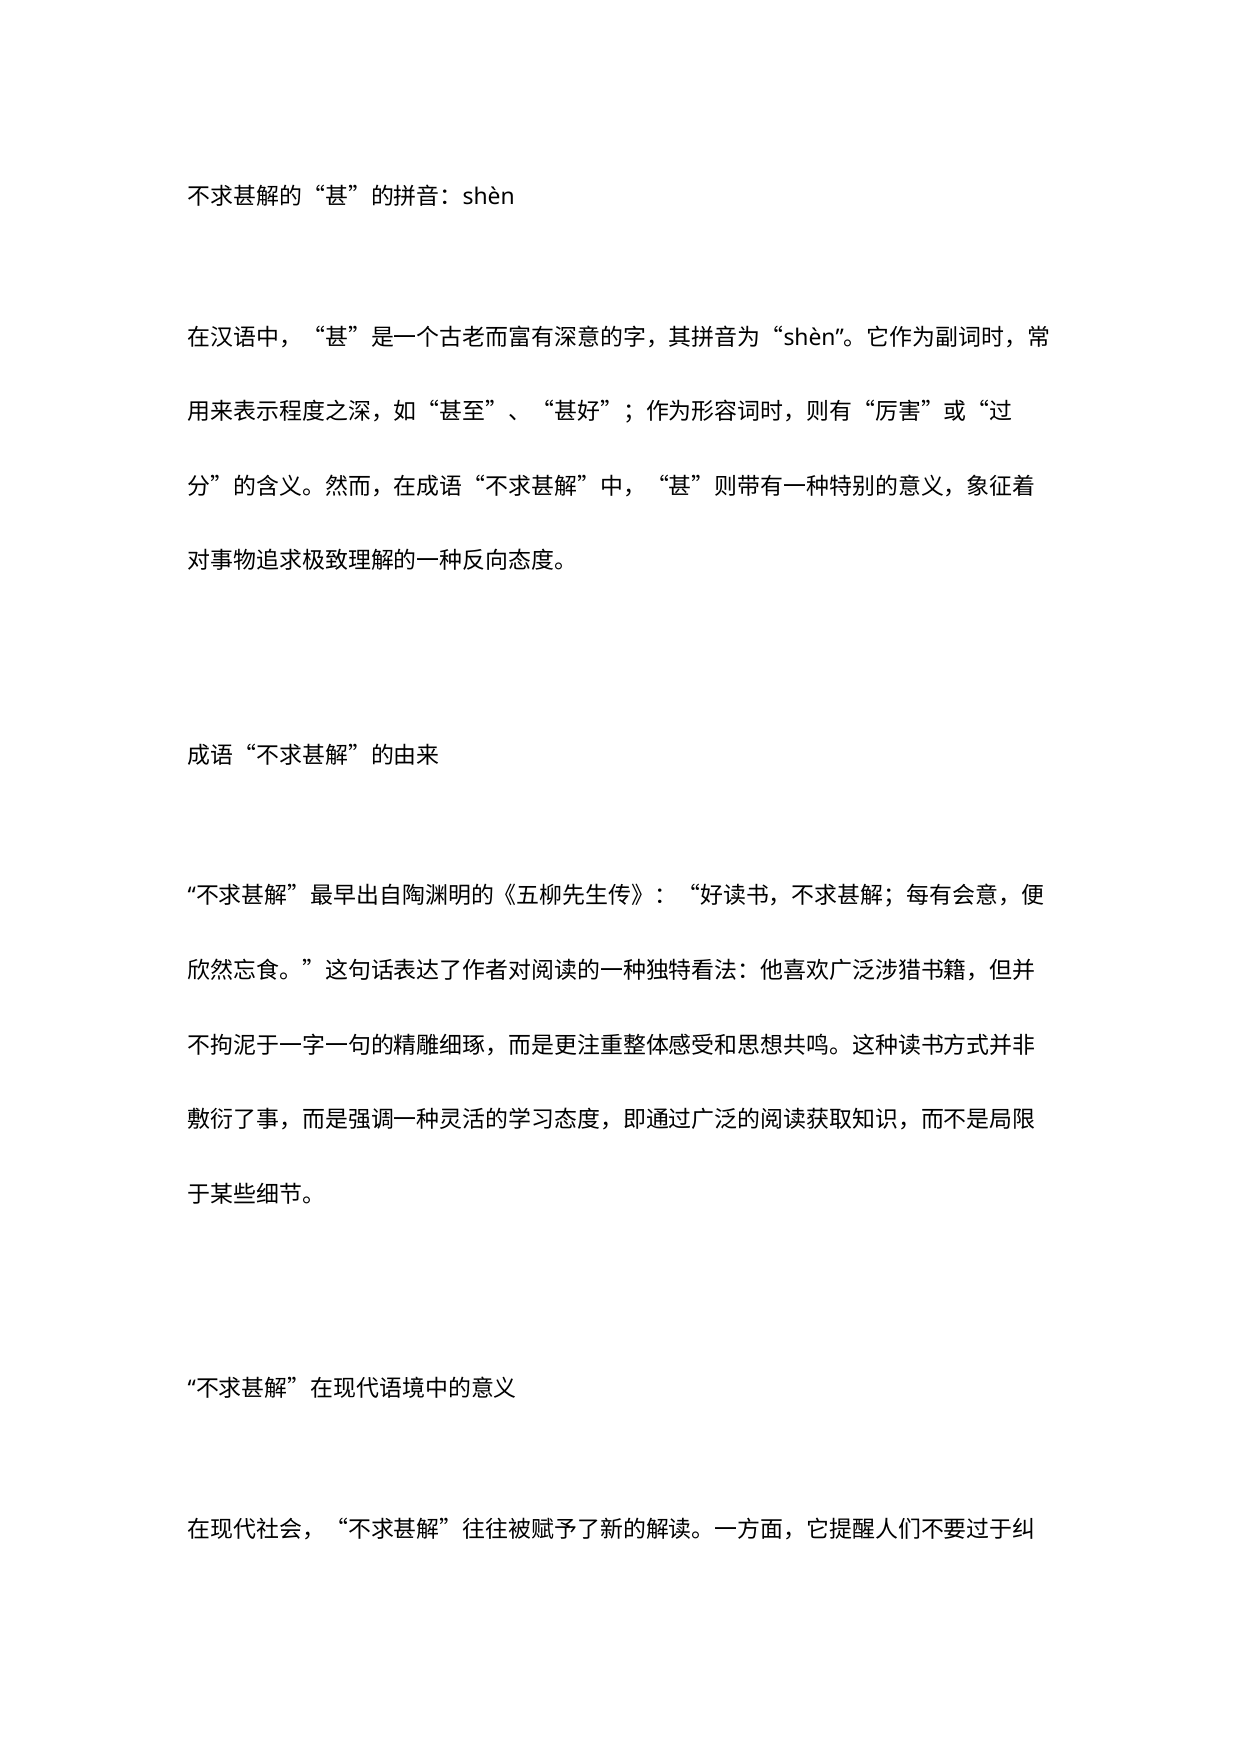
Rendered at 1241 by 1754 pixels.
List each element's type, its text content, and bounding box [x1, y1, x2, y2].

text “不求甚解”最早出自陶渊明的《五柳先生传》：“好读书，不求甚解；每有会意，便欣然忘食。”这句话表达了作者对阅读的一种独特看法：他喜欢广泛涉猎书籍，但并不拘泥于一字一句的精雕细琢，而是更注重整体感受和思想共鸣。这种读书方式并非敷衍了事，而是强调一种灵活的学习态度，即通过广泛的阅读获取知识，而不是局限于某些细节。 [187, 861, 1053, 1225]
text 成语“不求甚解”的由来 [187, 721, 1053, 786]
text 在汉语中，“甚”是一个古老而富有深意的字，其拼音为“shèn”。它作为副词时，常用来表示程度之深，如“甚至”、“甚好”；作为形容词时，则有“厉害”或“过分”的含义。然而，在成语“不求甚解”中，“甚”则带有一种特别的意义，象征着对事物追求极致理解的一种反向态度。 [187, 302, 1053, 592]
text 不求甚解的“甚”的拼音：shèn [187, 162, 1053, 227]
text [187, 1495, 1053, 1560]
text “不求甚解”在现代语境中的意义 [187, 1354, 1053, 1419]
